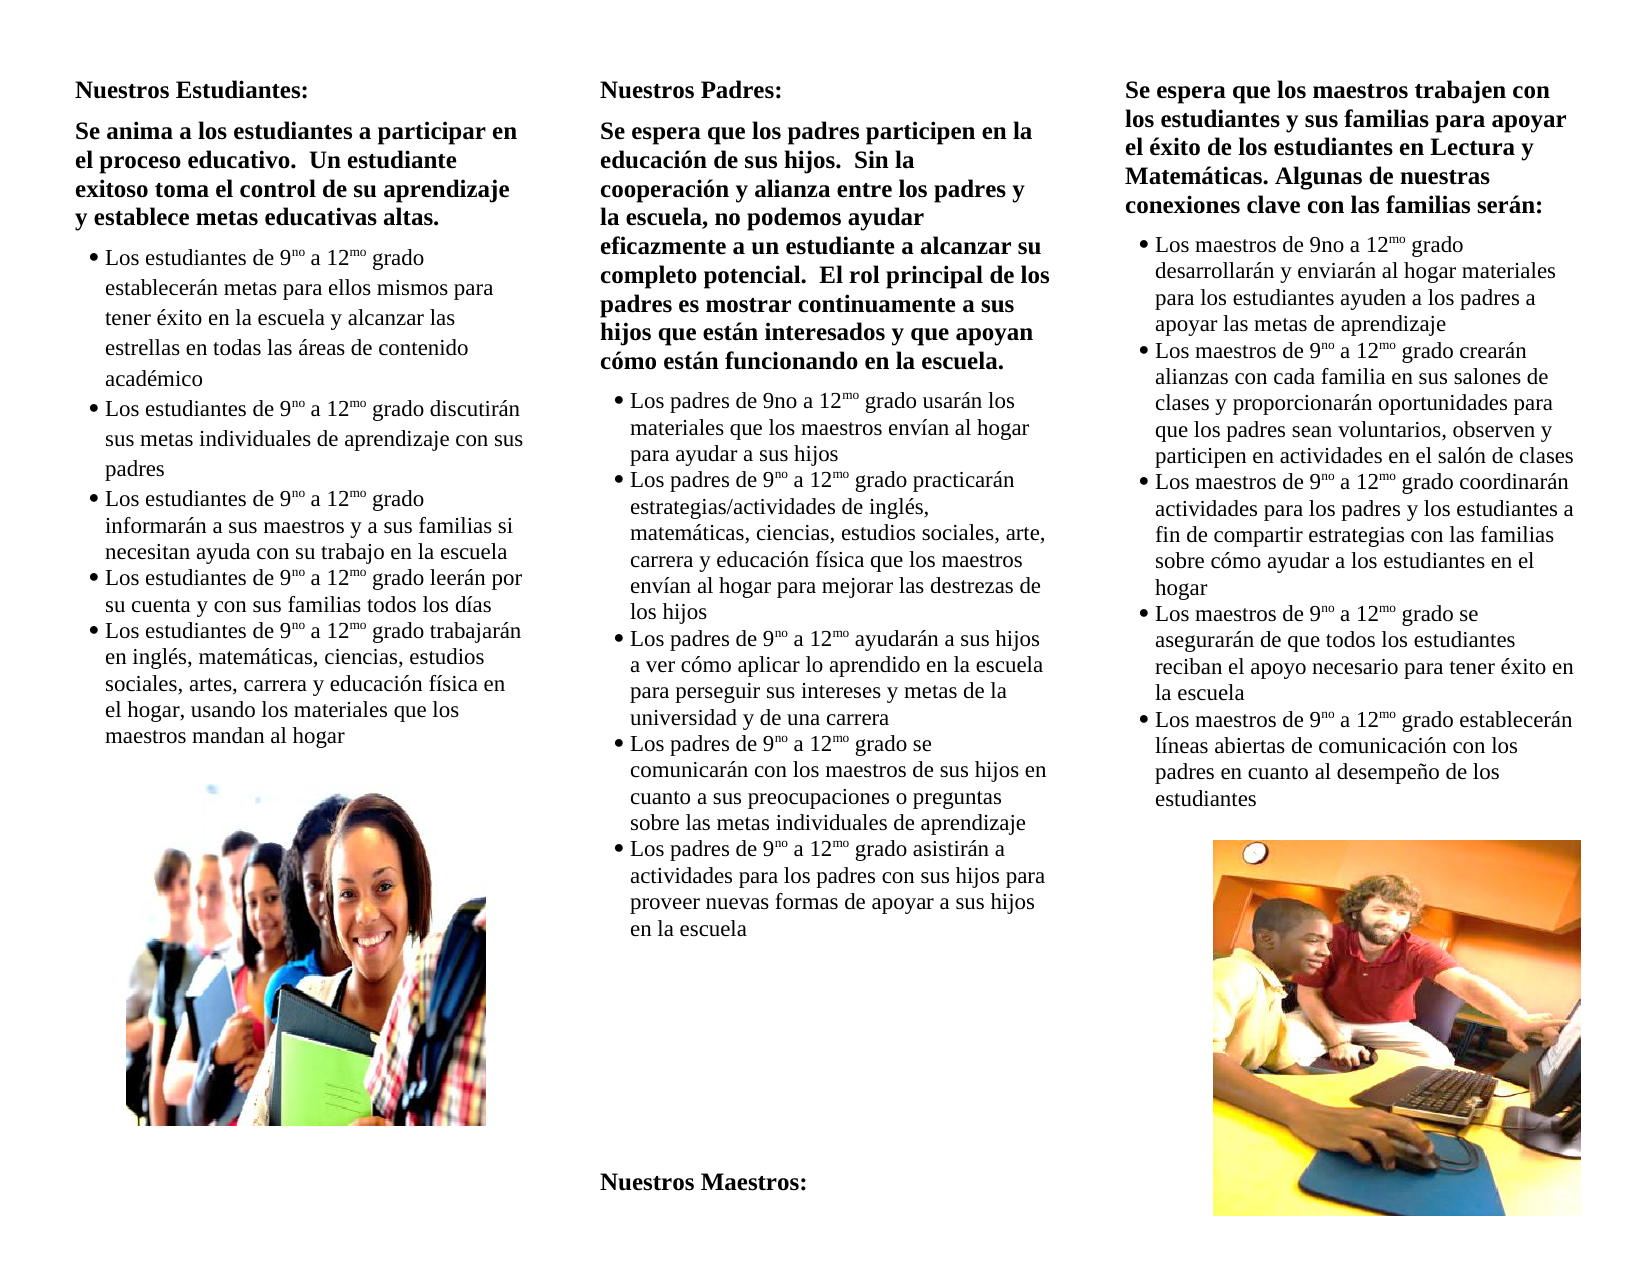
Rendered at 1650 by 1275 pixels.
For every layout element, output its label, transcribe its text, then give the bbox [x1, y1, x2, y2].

list Los maestros de 9no a 12mo grado coordinarán actividades para los padres y los estudiantes a fin de compartir estrategias con las familias sobre cómo ayudar a los estudiantes en el hogar [1140, 468, 1575, 600]
list Los maestros de 9no a 12mo grado crearán alianzas con cada familia en sus salones de clases y proporcionarán oportunidades para que los padres sean voluntarios, observen y participen en actividades en el salón de clases [1140, 337, 1575, 468]
list Los estudiantes de 9no a 12mo grado leerán por su cuenta y con sus familias todos los días [90, 564, 525, 617]
text Se espera que los padres participen en la educación de sus hijos. Sin la cooperación y alianza entre los padres y la escuela, no podemos ayudar eficazmente a un estudiante a alcanzar su completo potencial. El rol principal de los padres es mostrar continuamente a sus hijos que están interesados y que apoyan cómo están funcionando en la escuela. [600, 116, 1050, 375]
text Nuestros Maestros: [600, 1167, 1050, 1196]
picture [1213, 840, 1581, 1216]
list Los padres de 9no a 12mo grado practicarán estrategias/actividades de inglés, matemáticas, ciencias, estudios sociales, arte, carrera y educación física que los maestros envían al hogar para mejorar las destrezas de los hijos [615, 467, 1050, 625]
list Los estudiantes de 9no a 12mo grado informarán a sus maestros y a sus familias si necesitan ayuda con su trabajo en la escuela [90, 485, 525, 564]
text Se espera que los maestros trabajen con los estudiantes y sus familias para apoyar el éxito de los estudiantes en Lectura y Matemáticas. Algunas de nuestras conexiones clave con las familias serán: [1125, 75, 1575, 219]
list Los estudiantes de 9no a 12mo grado discutirán sus metas individuales de aprendizaje con sus padres [90, 395, 525, 482]
list Los padres de 9no a 12mo grado usarán los materiales que los maestros envían al hogar para ayudar a sus hijos [615, 387, 1050, 467]
list Los estudiantes de 9no a 12mo grado trabajarán en inglés, matemáticas, ciencias, estudios sociales, artes, carrera y educación física en el hogar, usando los materiales que los maestros mandan al hogar [90, 617, 525, 749]
text Nuestros Estudiantes: [75, 75, 525, 104]
text Nuestros Padres: [600, 75, 1050, 104]
text Se anima a los estudiantes a participar en el proceso educativo. Un estudiante exitoso toma el control de su aprendizaje y establece metas educativas altas. [75, 116, 525, 231]
list Los maestros de 9no a 12mo grado se asegurarán de que todos los estudiantes reciban el apoyo necesario para tener éxito en la escuela [1140, 600, 1575, 706]
list Los padres de 9no a 12mo grado se comunicarán con los maestros de sus hijos en cuanto a sus preocupaciones o preguntas sobre las metas individuales de aprendizaje [615, 730, 1050, 836]
list Los estudiantes de 9no a 12mo grado establecerán metas para ellos mismos para tener éxito en la escuela y alcanzar las estrellas en todas las áreas de contenido académico [90, 244, 525, 391]
list Los maestros de 9no a 12mo grado establecerán líneas abiertas de comunicación con los padres en cuanto al desempeño de los estudiantes [1140, 706, 1575, 811]
list Los padres de 9no a 12mo grado asistirán a actividades para los padres con sus hijos para proveer nuevas formas de apoyar a sus hijos en la escuela [615, 836, 1050, 941]
picture [126, 784, 486, 1126]
list Los padres de 9no a 12mo ayudarán a sus hijos a ver cómo aplicar lo aprendido en la escuela para perseguir sus intereses y metas de la universidad y de una carrera [615, 625, 1050, 730]
list Los maestros de 9no a 12mo grado desarrollarán y enviarán al hogar materiales para los estudiantes ayuden a los padres a apoyar las metas de aprendizaje [1140, 231, 1575, 337]
